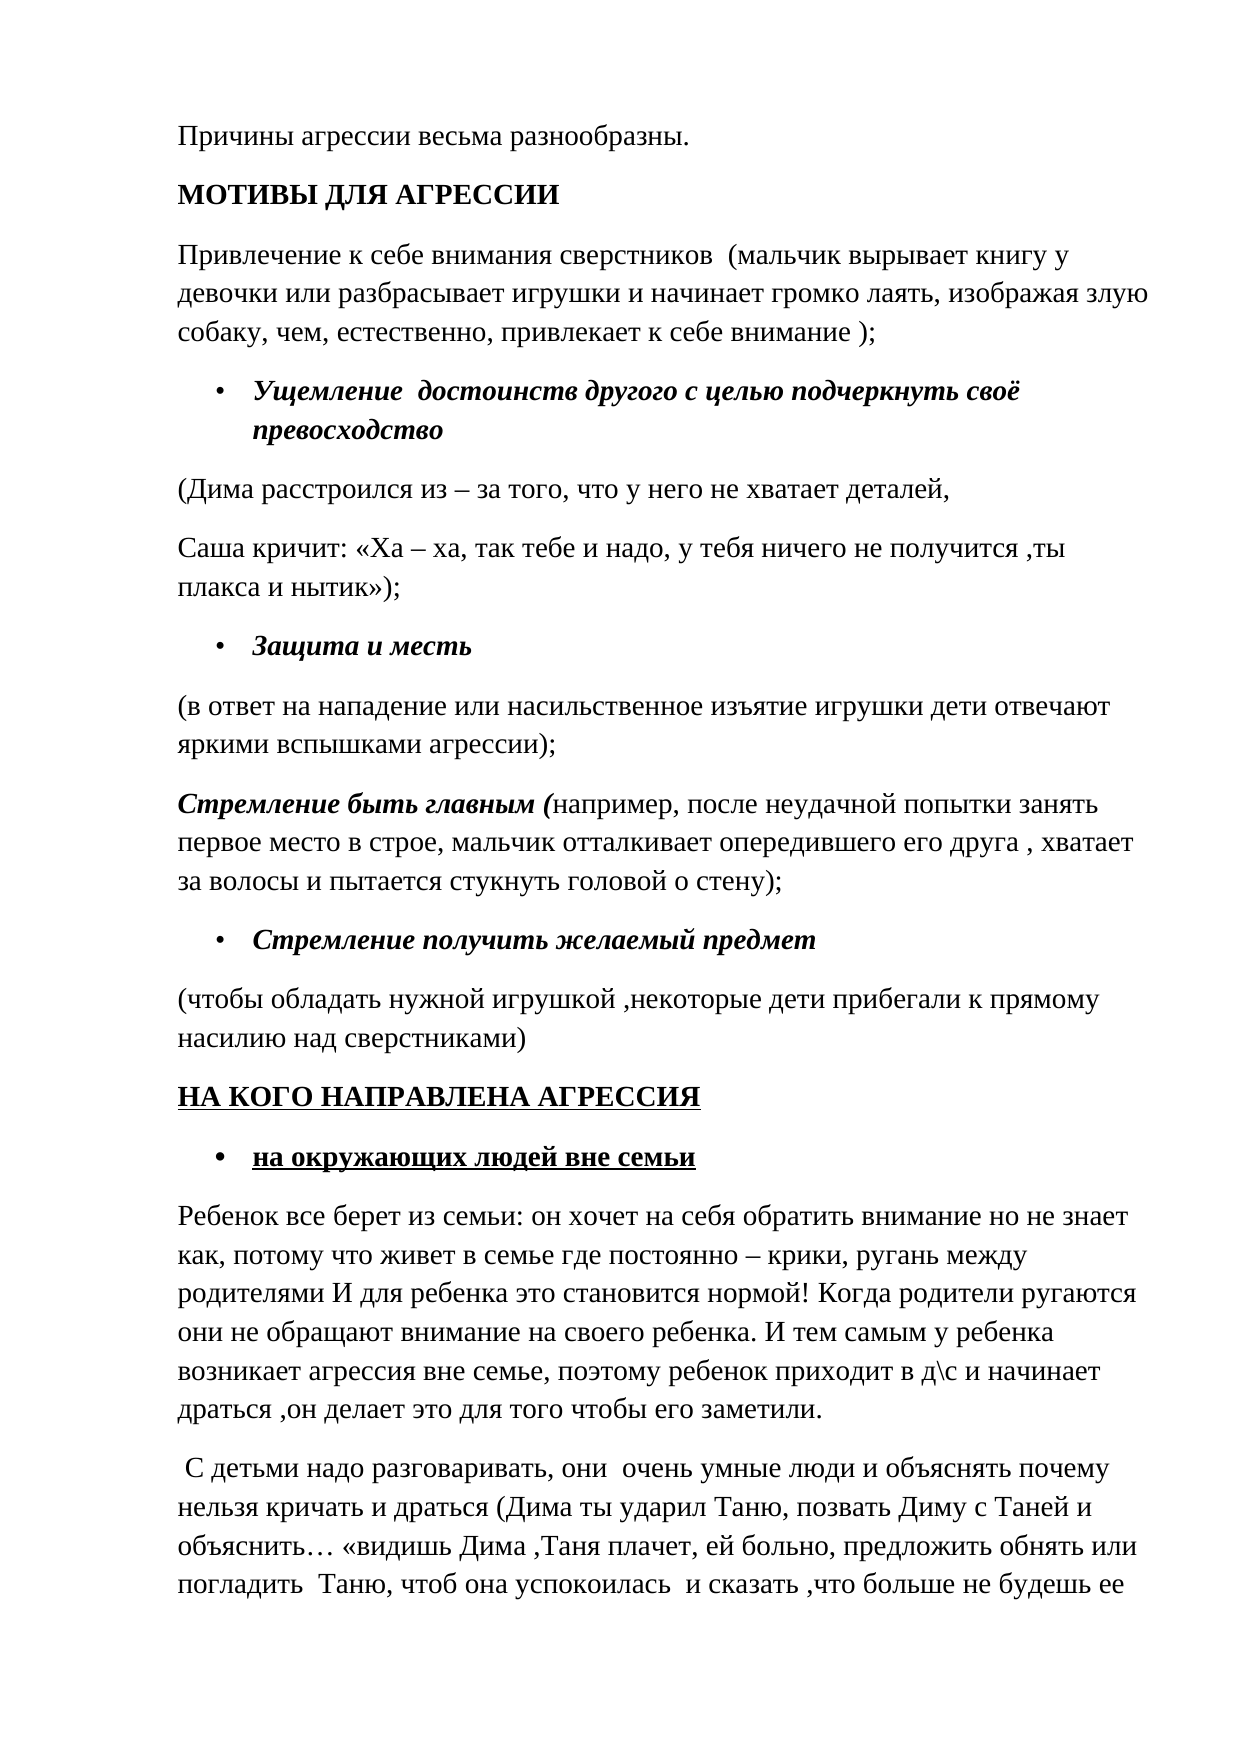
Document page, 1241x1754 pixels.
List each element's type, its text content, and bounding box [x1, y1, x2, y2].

list Стремление получить желаемый предмет [215, 922, 1152, 956]
text Причины агрессии весьма разнообразны. [177, 118, 1152, 152]
text МОТИВЫ ДЛЯ АГРЕССИИ [177, 177, 1152, 211]
text Саша кричит: «Ха – ха, так тебе и надо, у тебя ничего не получится ,ты плакса и нытик»); [177, 531, 1152, 603]
text Ребенок все берет из семьи: он хочет на себя обратить внимание но не знает как, потому что живет в семье где постоянно – крики, ругань между родителями И для ребенка это становится нормой! Когда родители ругаются они не обращают внимание на своего ребенка. И тем самым у ребенка возникает агрессия вне семье, поэтому ребенок приходит в д\с и начинает драться ,он делает это для того чтобы его заметили. [177, 1198, 1152, 1425]
text (Дима расстроился из – за того, что у него не хватает деталей, [177, 471, 1152, 505]
list на окружающих людей вне семьи [215, 1139, 1152, 1173]
text Стремление быть главным (например, после неудачной попытки занять первое место в строе, мальчик отталкивает опередившего его друга , хватает за волосы и пытается стукнуть головой о стену); [177, 786, 1152, 896]
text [177, 1451, 1152, 1600]
text (в ответ на нападение или насильственное изъятие игрушки дети отвечают яркими вспышками агрессии); [177, 688, 1152, 760]
list Защита и месть [215, 628, 1152, 662]
text НА КОГО НАПРАВЛЕНА АГРЕССИЯ [177, 1079, 1152, 1113]
list Ущемление достоинств другого с целью подчеркнуть своё превосходство [215, 373, 1152, 445]
text Привлечение к себе внимания сверстников (мальчик вырывает книгу у девочки или разбрасывает игрушки и начинает громко лаять, изображая злую собаку, чем, естественно, привлекает к себе внимание ); [177, 237, 1152, 347]
text (чтобы обладать нужной игрушкой ,некоторые дети прибегали к прямому насилию над сверстниками) [177, 982, 1152, 1054]
